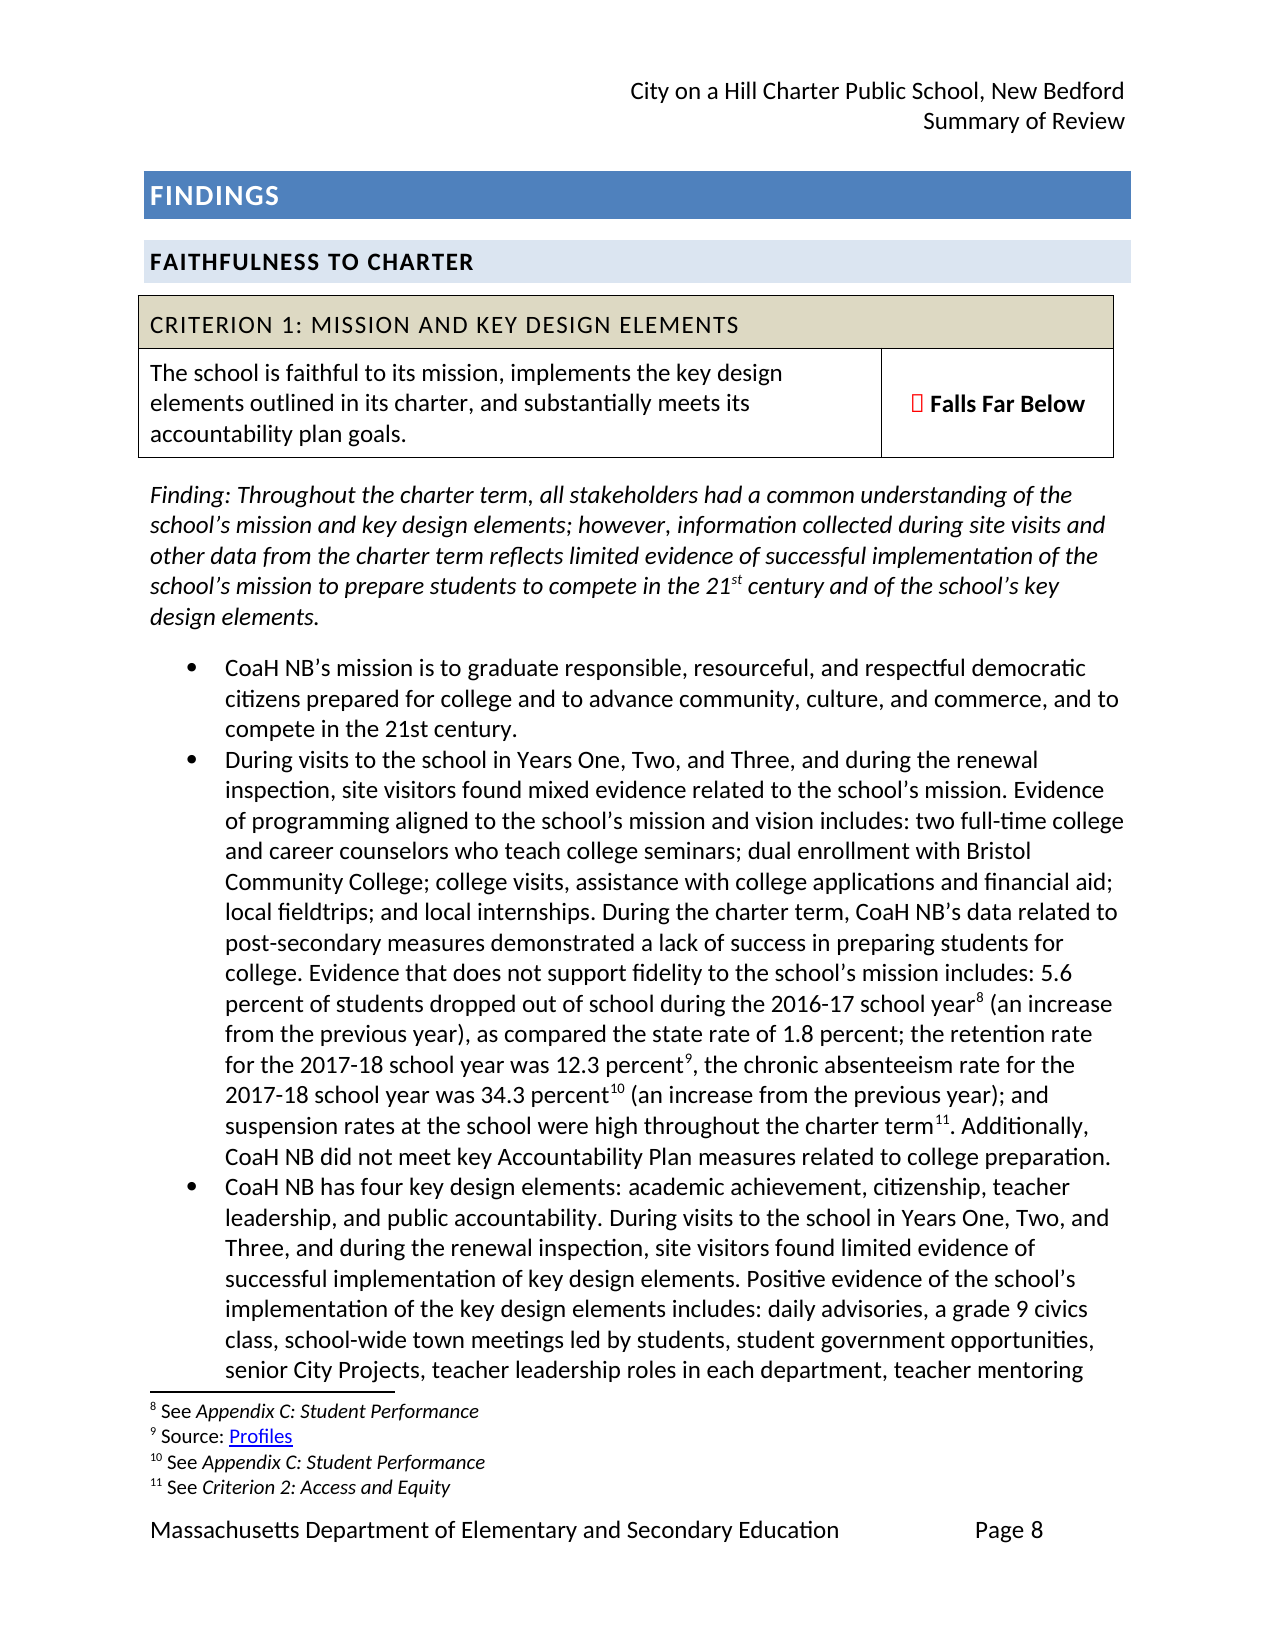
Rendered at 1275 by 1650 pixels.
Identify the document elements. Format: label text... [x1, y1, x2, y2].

table_cell  Falls Far Below [882, 349, 1113, 457]
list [187, 1171, 1125, 1385]
table_header Criterion 1: Mission and Key Design Elements [139, 296, 1113, 348]
subtitle Faithfulness to Charter [150, 246, 1125, 277]
list CoaH NB’s mission is to graduate responsible, resourceful, and respectful democratic citizens prepared for college and to advance community, culture, and commerce, and to compete in the 21st century. [187, 652, 1125, 744]
subtitle Findings [150, 177, 1125, 213]
table_cell The school is faithful to its mission, implements the key design elements outlined in its charter, and substantially meets its accountability plan goals. [139, 349, 881, 457]
text Finding: Throughout the charter term, all stakeholders had a common understanding of the school’s mission and key design elements; however, information collected during site visits and other data from the charter term reflects limited evidence of successful implementation of the school’s mission to prepare students to compete in the 21st century and of the school’s key design elements. [150, 479, 1125, 631]
list During visits to the school in Years One, Two, and Three, and during the renewal inspection, site visitors found mixed evidence related to the school’s mission. Evidence of programming aligned to the school’s mission and vision includes: two full-time college and career counselors who teach college seminars; dual enrollment with Bristol Community College; college visits, assistance with college applications and financial aid; local fieldtrips; and local internships. During the charter term, CoaH NB’s data related to post-secondary measures demonstrated a lack of success in preparing students for college. Evidence that does not support fidelity to the school’s mission includes: 5.6 percent of students dropped out of school during the 2016-17 school year (an increase from the previous year), as compared the state rate of 1.8 percent; the retention rate for the 2017-18 school year was 12.3 percent, the chronic absenteeism rate for the 2017-18 school year was 34.3 percent (an increase from the previous year); and suspension rates at the school were high throughout the charter term. Additionally, CoaH NB did not meet key Accountability Plan measures related to college preparation. [187, 744, 1125, 1171]
